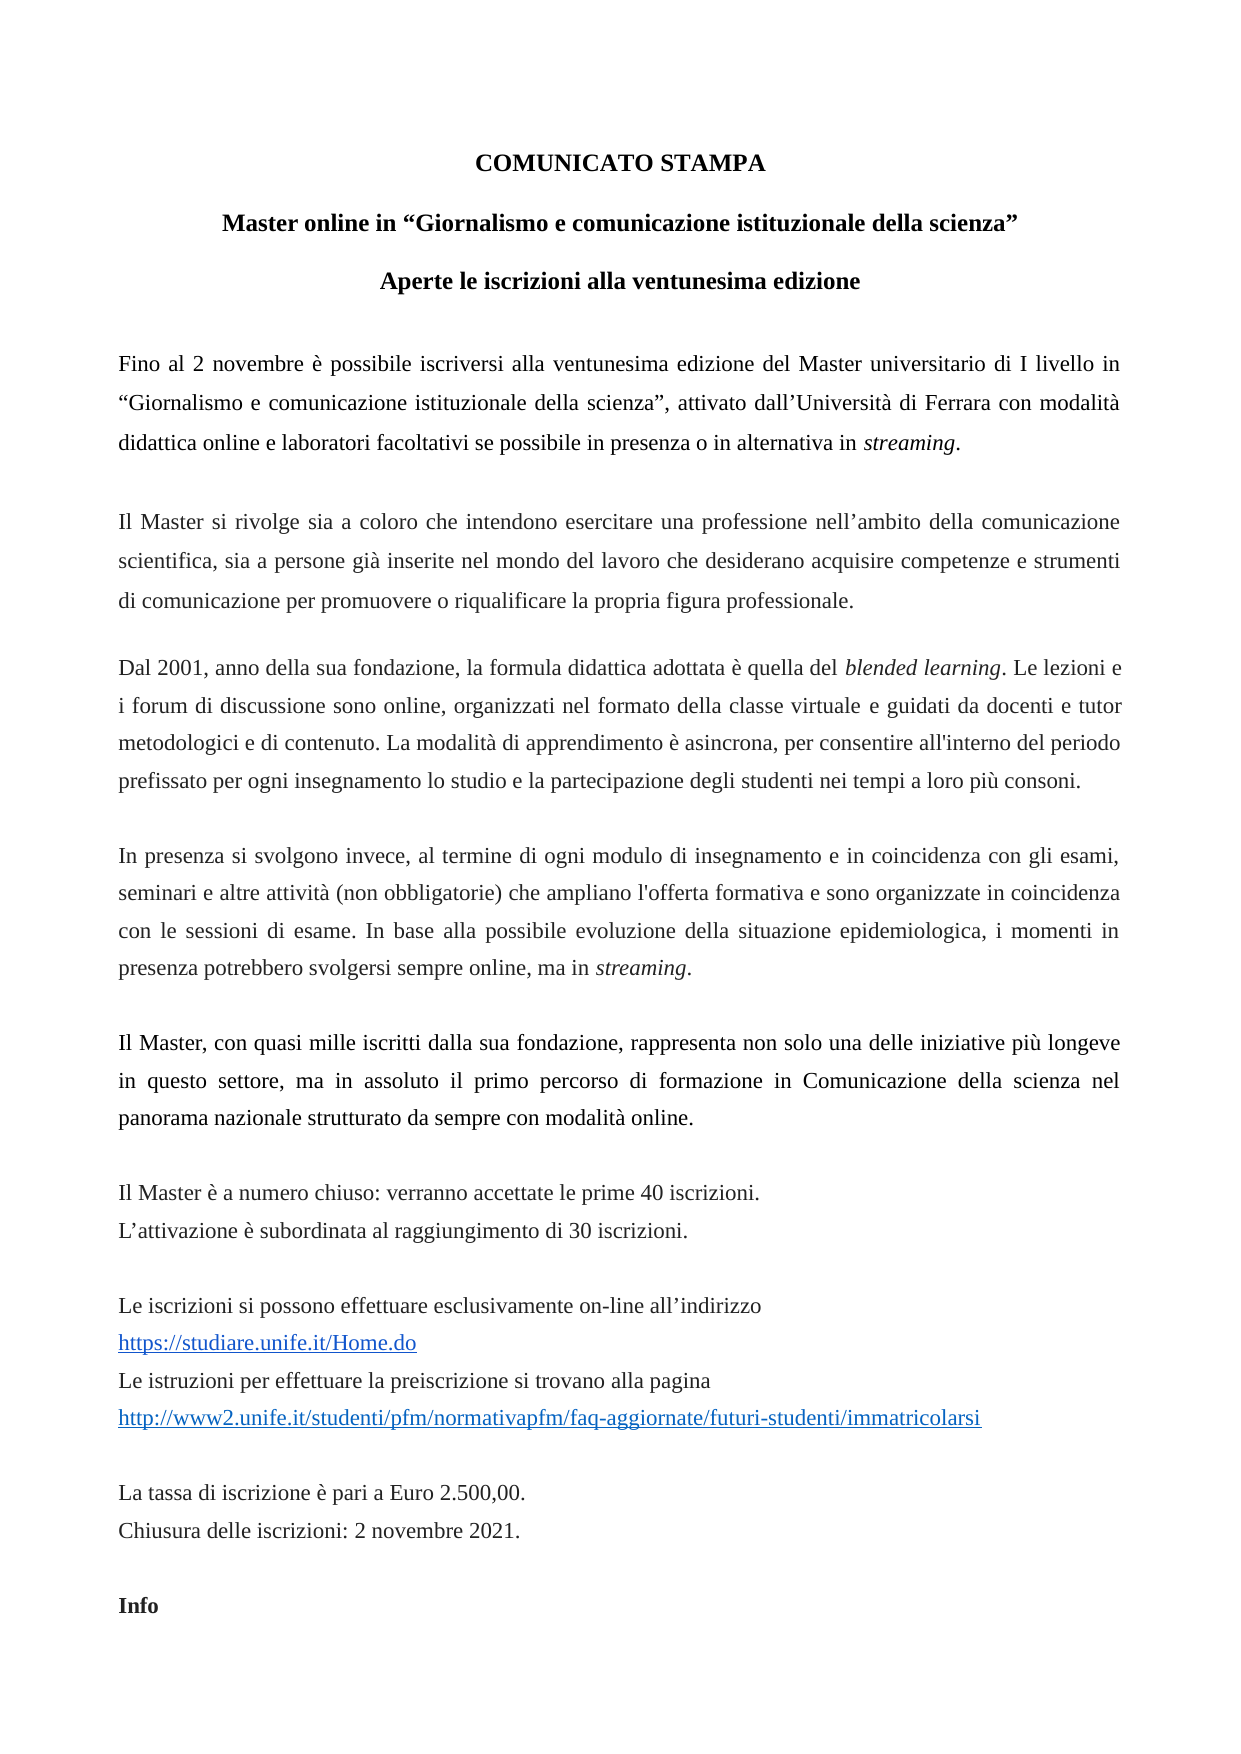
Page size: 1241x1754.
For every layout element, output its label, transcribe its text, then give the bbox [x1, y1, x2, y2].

text Dal 2001, anno della sua fondazione, la formula didattica adottata è quella del blended learning. Le lezioni e i forum di discussione sono online, organizzati nel formato della classe virtuale e guidati da docenti e tutor metodologici e di contenuto. La modalità di apprendimento è asincrona, per consentire all'interno del periodo prefissato per ogni insegnamento lo studio e la partecipazione degli studenti nei tempi a loro più consoni. [118, 643, 1122, 793]
text In presenza si svolgono invece, al termine di ogni modulo di insegnamento e in coincidenza con gli esami, seminari e altre attività (non obbligatorie) che ampliano l'offerta formativa e sono organizzate in coincidenza con le sessioni di esame. In base alla possibile evoluzione della situazione epidemiologica, i momenti in presenza potrebbero svolgersi sempre online, ma in streaming. [118, 831, 1122, 981]
text https://studiare.unife.it/Home.do [118, 1318, 1122, 1356]
text L’attivazione è subordinata al raggiungimento di 30 iscrizioni. [118, 1206, 1122, 1243]
text http://www2.unife.it/studenti/pfm/normativapfm/faq-aggiornate/futuri-studenti/immatricolarsi [118, 1393, 1122, 1431]
text Il Master, con quasi mille iscritti dalla sua fondazione, rappresenta non solo una delle iniziative più longeve in questo settore, ma in assoluto il primo percorso di formazione in Comunicazione della scienza nel panorama nazionale strutturato da sempre con modalità online. [118, 1018, 1122, 1131]
text Info [118, 1581, 1122, 1618]
text Il Master si rivolge sia a coloro che intendono esercitare una professione nell’ambito della comunicazione scientifica, sia a persone già inserite nel mondo del lavoro che desiderano acquisire competenze e strumenti di comunicazione per promuovere o riqualificare la propria figura professionale. [118, 508, 1122, 613]
text Il Master è a numero chiuso: verranno accettate le prime 40 iscrizioni. [118, 1168, 1122, 1206]
text Le istruzioni per effettuare la preiscrizione si trovano alla pagina [118, 1356, 1122, 1393]
text Master online in “Giornalismo e comunicazione istituzionale della scienza” [118, 208, 1122, 237]
text Fino al 2 novembre è possibile iscriversi alla ventunesima edizione del Master universitario di I livello in “Giornalismo e comunicazione istituzionale della scienza”, attivato dall’Università di Ferrara con modalità didattica online e laboratori facoltativi se possibile in presenza o in alternativa in streaming. [118, 350, 1122, 455]
text La tassa di iscrizione è pari a Euro 2.500,00. [118, 1468, 1122, 1506]
text Le iscrizioni si possono effettuare esclusivamente on-line all’indirizzo [118, 1281, 1122, 1318]
text COMUNICATO STAMPA [118, 148, 1122, 176]
text Chiusura delle iscrizioni: 2 novembre 2021. [118, 1506, 1122, 1543]
text Aperte le iscrizioni alla ventunesima edizione [118, 266, 1122, 294]
